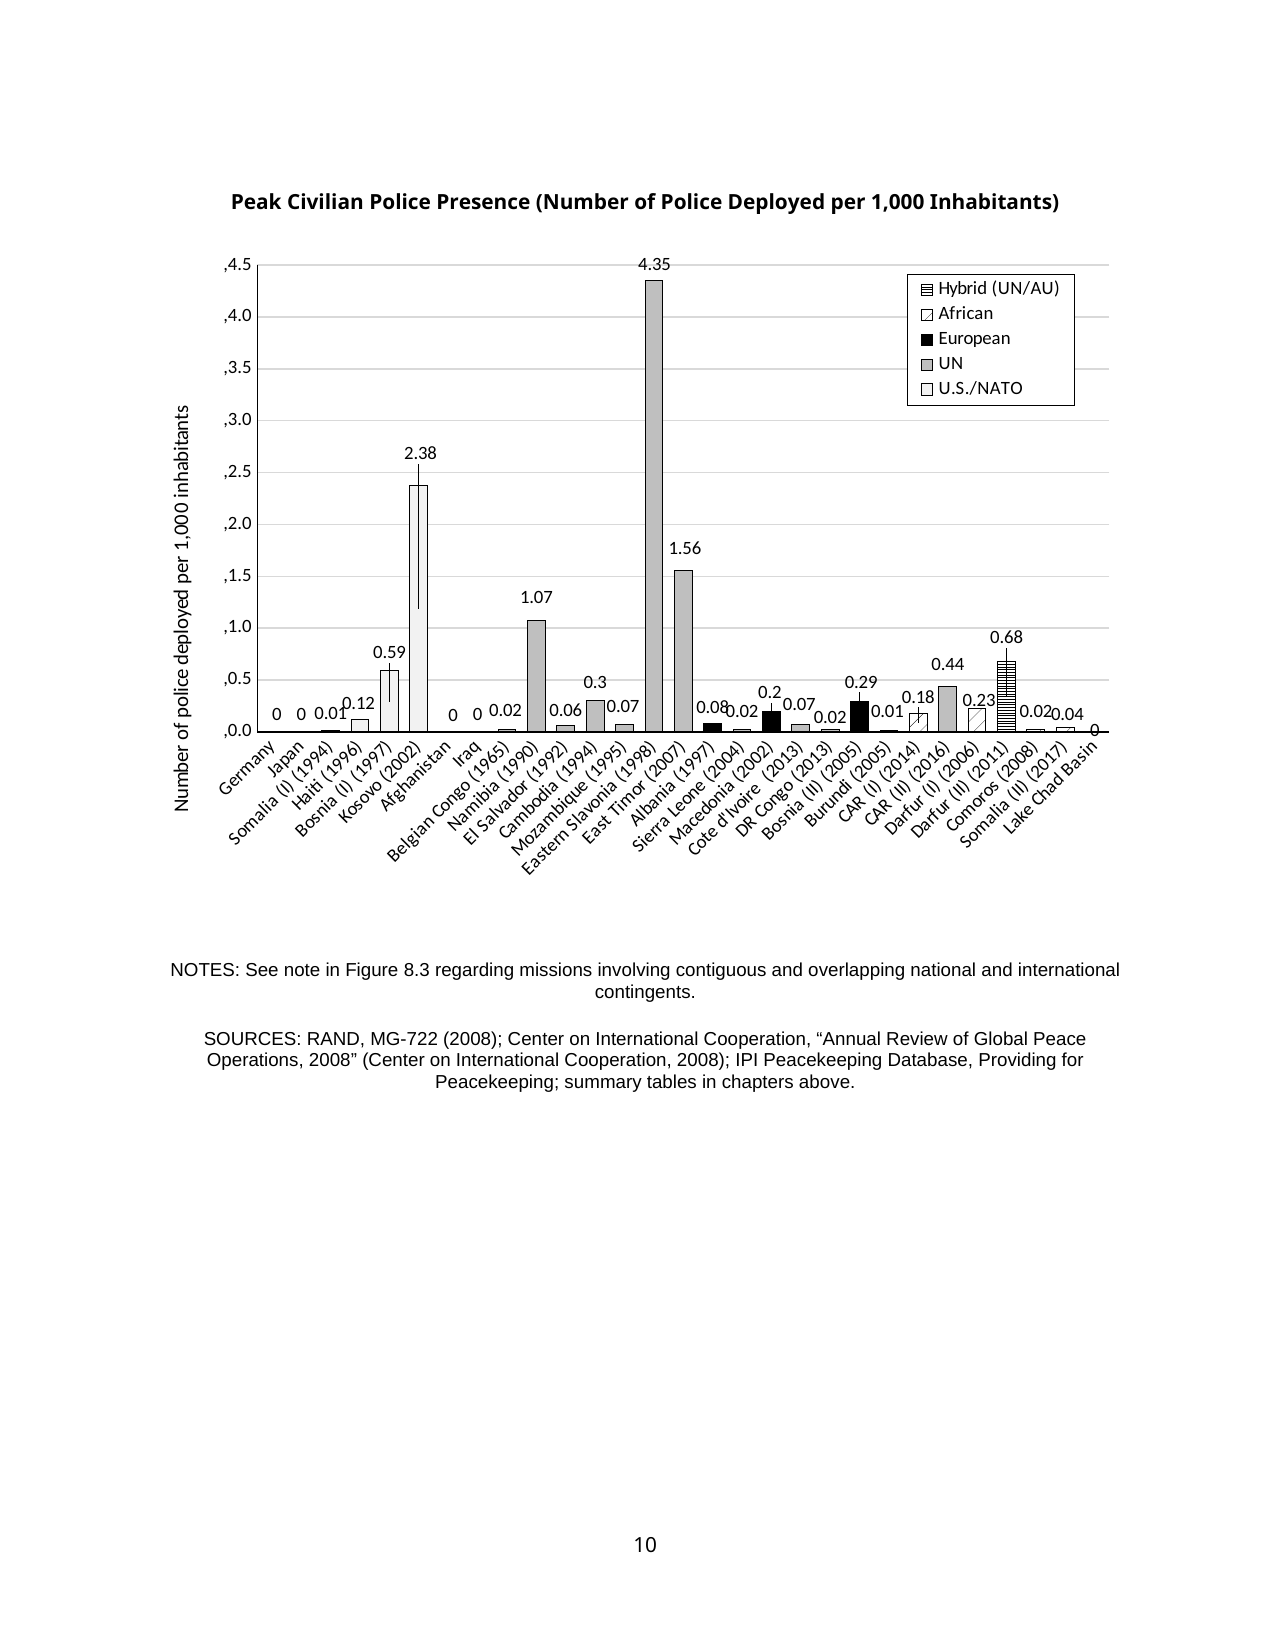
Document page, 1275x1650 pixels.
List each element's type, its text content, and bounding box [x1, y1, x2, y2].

subtitle Peak Civilian Police Presence (Number of Police Deployed per 1,000 Inhabitants) [165, 187, 1125, 216]
text NOTES: See note in Figure 8.3 regarding missions involving contiguous and overlapping national and international contingents. [165, 959, 1125, 1002]
text SOURCES: RAND, MG-722 (2008); Center on International Cooperation, “Annual Review of Global Peace Operations, 2008” (Center on International Cooperation, 2008); IPI Peacekeeping Database, Providing for Peacekeeping; summary tables in chapters above. [165, 1027, 1125, 1092]
